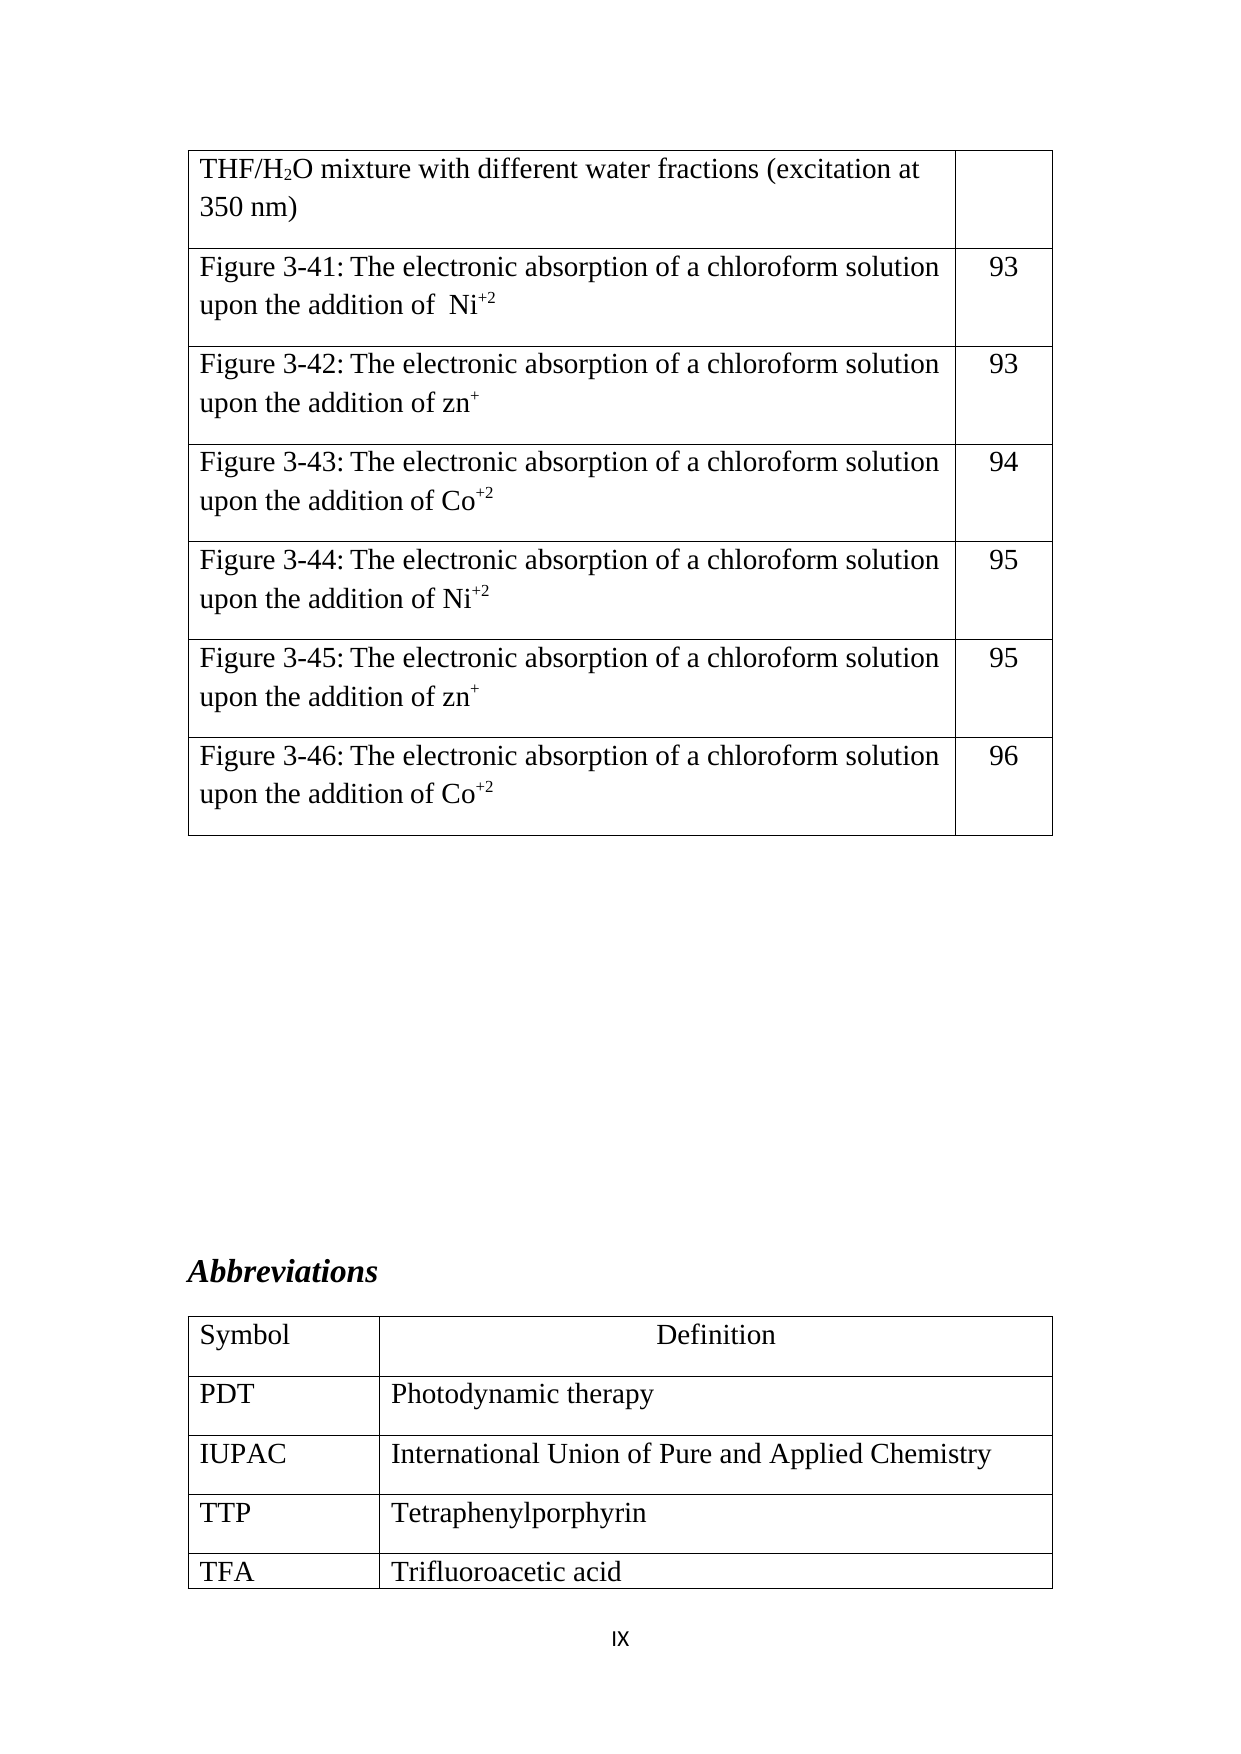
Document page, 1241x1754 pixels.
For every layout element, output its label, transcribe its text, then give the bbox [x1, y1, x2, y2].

table_cell Figure 3-42: The electronic absorption of a chloroform solution upon the addition of zn+ [189, 347, 955, 443]
table_cell 94 [956, 445, 1052, 541]
table_cell Figure 3-43: The electronic absorption of a chloroform solution upon the addition of Co+2 [189, 445, 955, 541]
table_header Symbol [189, 1317, 379, 1376]
table_cell PDT [189, 1377, 379, 1435]
text Abbreviations [187, 1251, 1053, 1290]
table_cell Figure 3-46: The electronic absorption of a chloroform solution upon the addition of Co+2 [189, 738, 955, 835]
table_cell TFA [189, 1554, 379, 1588]
table_cell International Union of Pure and Applied Chemistry [380, 1436, 1052, 1494]
table_cell 93 [956, 347, 1052, 443]
table_cell 95 [956, 640, 1052, 737]
table_cell Tetraphenylporphyrin [380, 1495, 1052, 1553]
table_cell TTP [189, 1495, 379, 1553]
table_cell IUPAC [189, 1436, 379, 1494]
table_cell 95 [956, 542, 1052, 639]
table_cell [380, 1554, 1052, 1588]
table_cell Figure 3-44: The electronic absorption of a chloroform solution upon the addition of Ni+2 [189, 542, 955, 639]
table_cell Figure 3-41: The electronic absorption of a chloroform solution upon the addition of Ni+2 [189, 249, 955, 346]
table_cell 91 [956, 151, 1052, 248]
table_header Definition [380, 1317, 1052, 1376]
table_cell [189, 151, 955, 248]
table_cell 96 [956, 738, 1052, 835]
table_cell 93 [956, 249, 1052, 346]
table_cell Photodynamic therapy [380, 1377, 1052, 1435]
table_cell Figure 3-45: The electronic absorption of a chloroform solution upon the addition of zn+ [189, 640, 955, 737]
